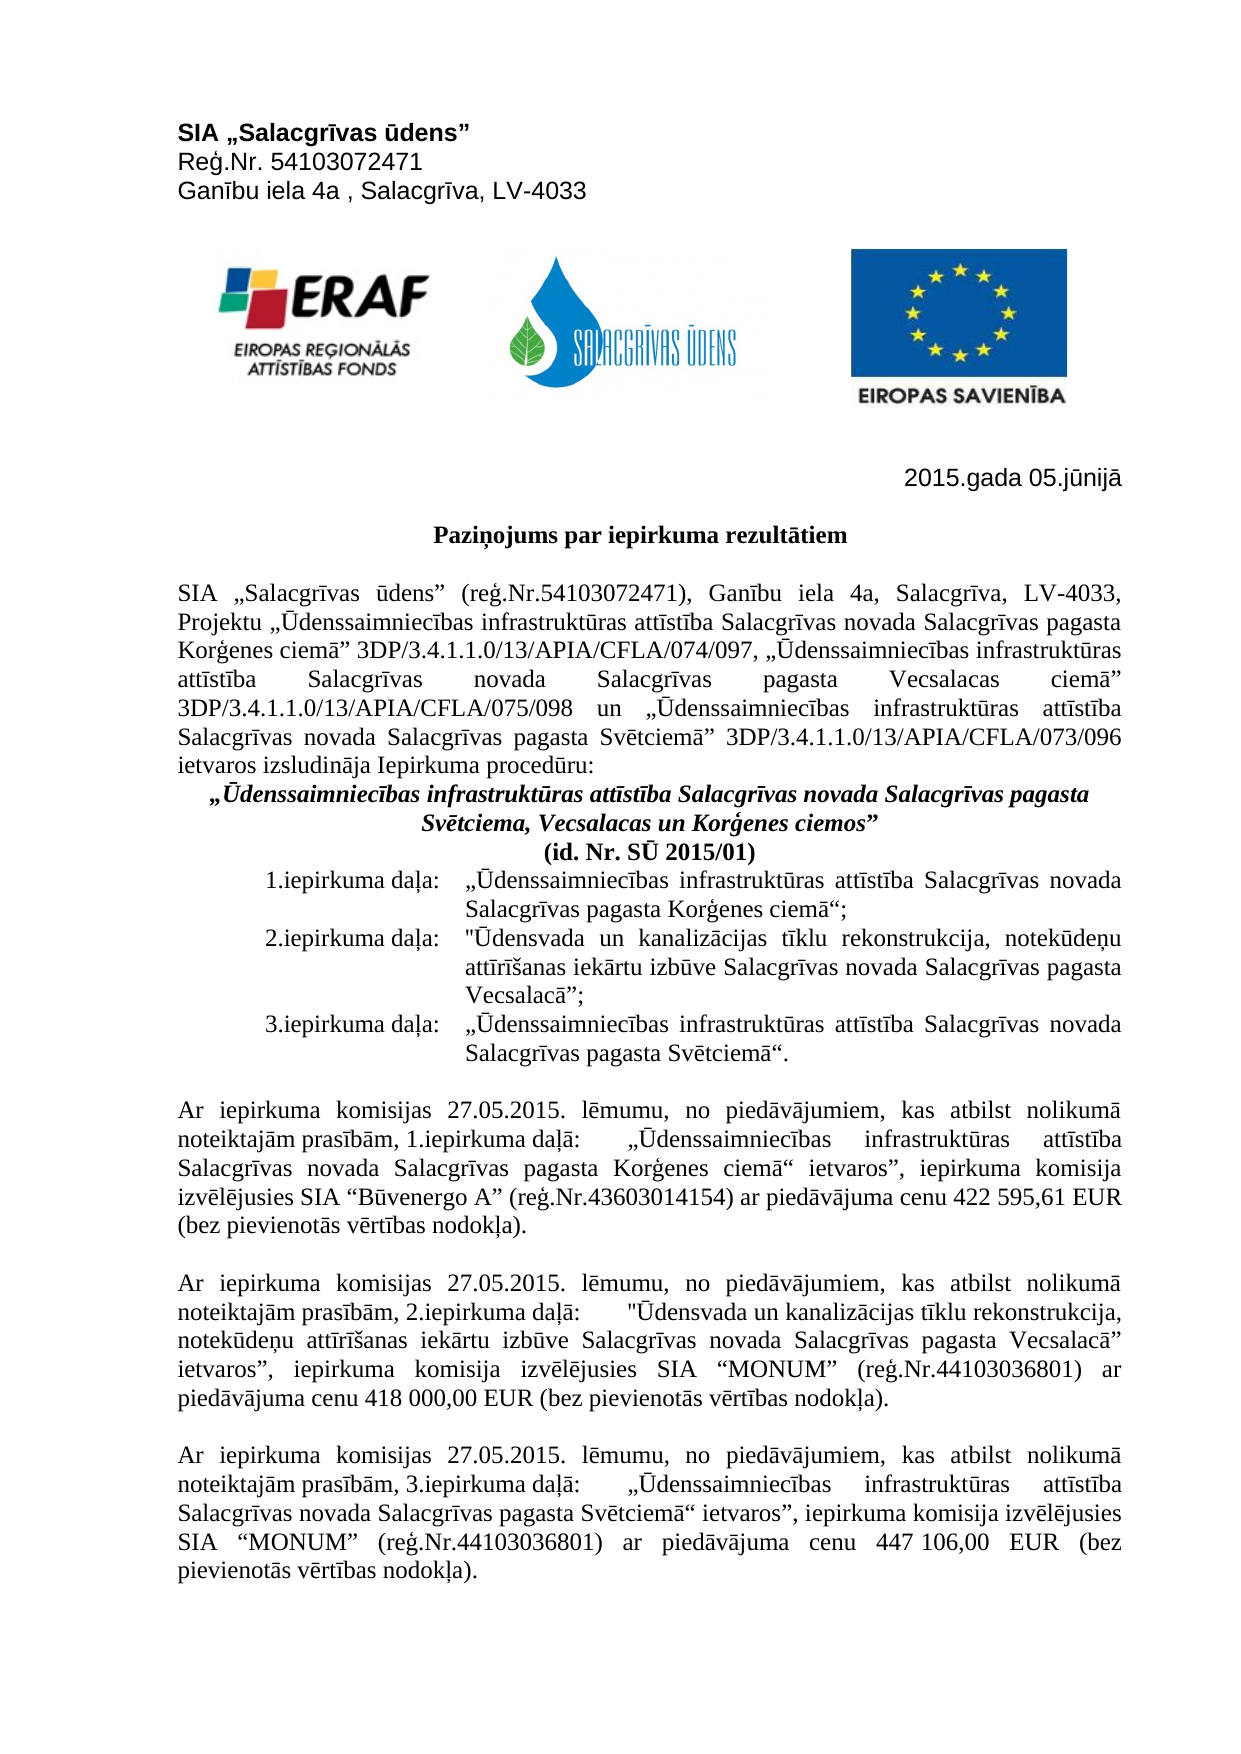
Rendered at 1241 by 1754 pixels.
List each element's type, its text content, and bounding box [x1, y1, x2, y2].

text Ar iepirkuma komisijas 27.05.2015. lēmumu, no piedāvājumiem, kas atbilst nolikumā noteiktajām prasībām, 3.iepirkuma daļā: „Ūdenssaimniecības infrastruktūras attīstība Salacgrīvas novada Salacgrīvas pagasta Svētciemā“ ietvaros”, iepirkuma komisija izvēlējusies SIA “MONUM” (reģ.Nr.44103036801) ar piedāvājuma cenu 447 106,00 EUR (bez pievienotās vērtības nodokļa). [177, 1441, 1122, 1584]
picture [192, 247, 462, 397]
text 3.iepirkuma daļa: „Ūdenssaimniecības infrastruktūras attīstība Salacgrīvas novada Salacgrīvas pagasta Svētciemā“. [265, 1009, 1122, 1067]
picture [850, 248, 1068, 407]
text Ar iepirkuma komisijas 27.05.2015. lēmumu, no piedāvājumiem, kas atbilst nolikumā noteiktajām prasībām, 2.iepirkuma daļā: ''Ūdensvada un kanalizācijas tīklu rekonstrukcija, notekūdeņu attīrīšanas iekārtu izbūve Salacgrīvas novada Salacgrīvas pagasta Vecsalacā” ietvaros”, iepirkuma komisija izvēlējusies SIA “MONUM” (reģ.Nr.44103036801) ar piedāvājuma cenu 418 000,00 EUR (bez pievienotās vērtības nodokļa). [177, 1268, 1122, 1412]
picture [486, 243, 768, 404]
text Reģ.Nr. 54103072471 [177, 147, 1122, 176]
text SIA „Salacgrīvas ūdens” (reģ.Nr.54103072471), Ganību iela 4a, Salacgrīva, LV-4033, Projektu „Ūdenssaimniecības infrastruktūras attīstība Salacgrīvas novada Salacgrīvas pagasta Korģenes ciemā” 3DP/3.4.1.1.0/13/APIA/CFLA/074/097, „Ūdenssaimniecības infrastruktūras attīstība Salacgrīvas novada Salacgrīvas pagasta Vecsalacas ciemā” 3DP/3.4.1.1.0/13/APIA/CFLA/075/098 un „Ūdenssaimniecības infrastruktūras attīstība Salacgrīvas novada Salacgrīvas pagasta Svētciemā” 3DP/3.4.1.1.0/13/APIA/CFLA/073/096 ietvaros izsludināja Iepirkuma procedūru: [177, 578, 1122, 779]
text SIA „Salacgrīvas ūdens” [177, 118, 1122, 147]
text „Ūdenssaimniecības infrastruktūras attīstība Salacgrīvas novada Salacgrīvas pagasta Svētciema, Vecsalacas un Korģenes ciemos” [177, 779, 1122, 837]
text 1.iepirkuma daļa: „Ūdenssaimniecības infrastruktūras attīstība Salacgrīvas novada Salacgrīvas pagasta Korģenes ciemā“; [265, 866, 1122, 923]
text Ganību iela 4a , Salacgrīva, LV-4033 [177, 176, 1122, 204]
text Ar iepirkuma komisijas 27.05.2015. lēmumu, no piedāvājumiem, kas atbilst nolikumā noteiktajām prasībām, 1.iepirkuma daļā: „Ūdenssaimniecības infrastruktūras attīstība Salacgrīvas novada Salacgrīvas pagasta Korģenes ciemā“ ietvaros”, iepirkuma komisija izvēlējusies SIA “Būvenergo A” (reģ.Nr.43603014154) ar piedāvājuma cenu 422 595,61 EUR (bez pievienotās vērtības nodokļa). [177, 1096, 1122, 1239]
text Paziņojums par iepirkuma rezultātiem [177, 521, 1103, 549]
text (id. Nr. SŪ 2015/01) [177, 837, 1122, 866]
text 2.iepirkuma daļa: ''Ūdensvada un kanalizācijas tīklu rekonstrukcija, notekūdeņu attīrīšanas iekārtu izbūve Salacgrīvas novada Salacgrīvas pagasta Vecsalacā”; [265, 923, 1122, 1009]
text 2015.gada 05.jūnijā [177, 463, 1122, 492]
